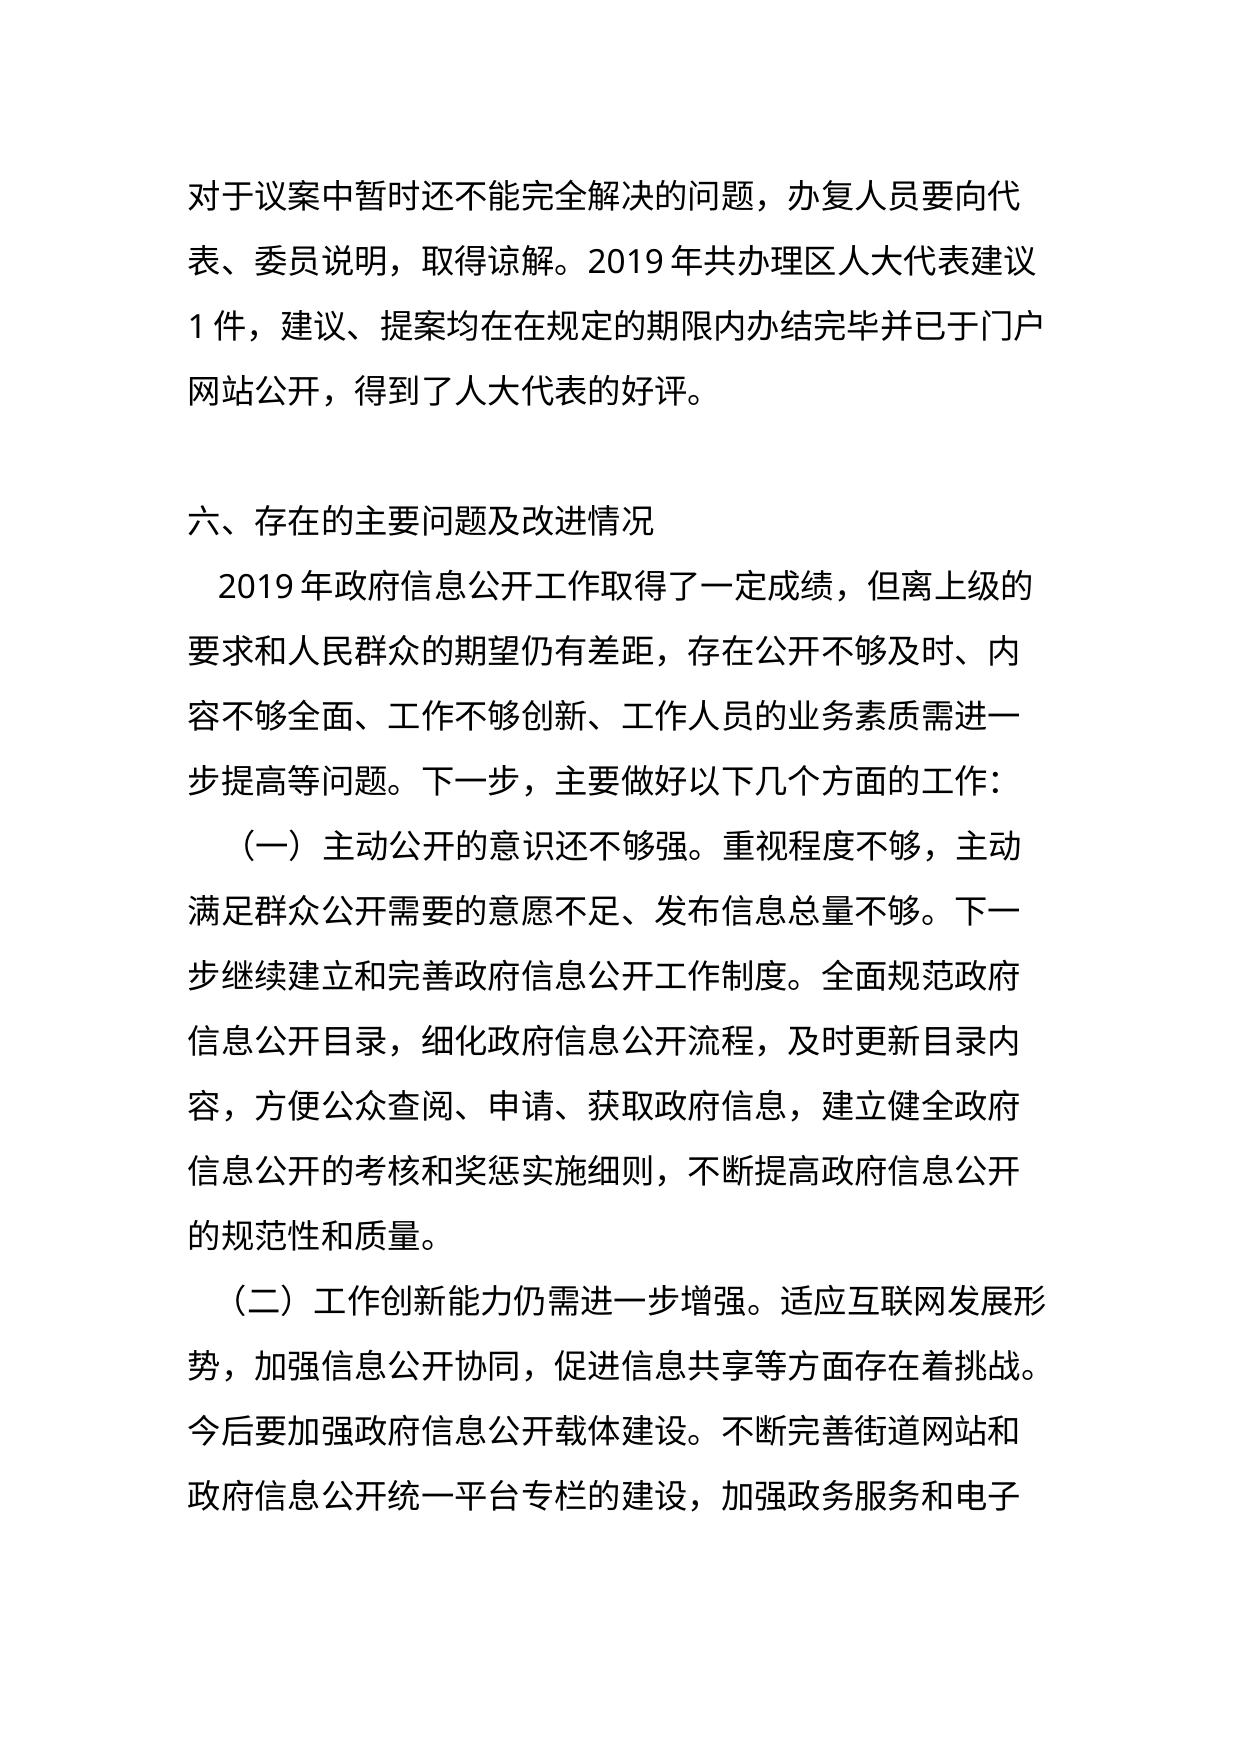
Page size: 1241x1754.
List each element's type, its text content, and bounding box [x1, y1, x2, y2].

list 六、存在的主要问题及改进情况 [187, 487, 1053, 552]
text （一）主动公开的意识还不够强。重视程度不够，主动满足群众公开需要的意愿不足、发布信息总量不够。下一步继续建立和完善政府信息公开工作制度。全面规范政府信息公开目录，细化政府信息公开流程，及时更新目录内容，方便公众查阅、申请、获取政府信息，建立健全政府信息公开的考核和奖惩实施细则，不断提高政府信息公开的规范性和质量。 [187, 812, 1053, 1267]
text 2019年政府信息公开工作取得了一定成绩，但离上级的要求和人民群众的期望仍有差距，存在公开不够及时、内容不够全面、工作不够创新、工作人员的业务素质需进一步提高等问题。下一步，主要做好以下几个方面的工作： [187, 552, 1053, 812]
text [187, 1267, 1053, 1527]
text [187, 162, 1053, 422]
